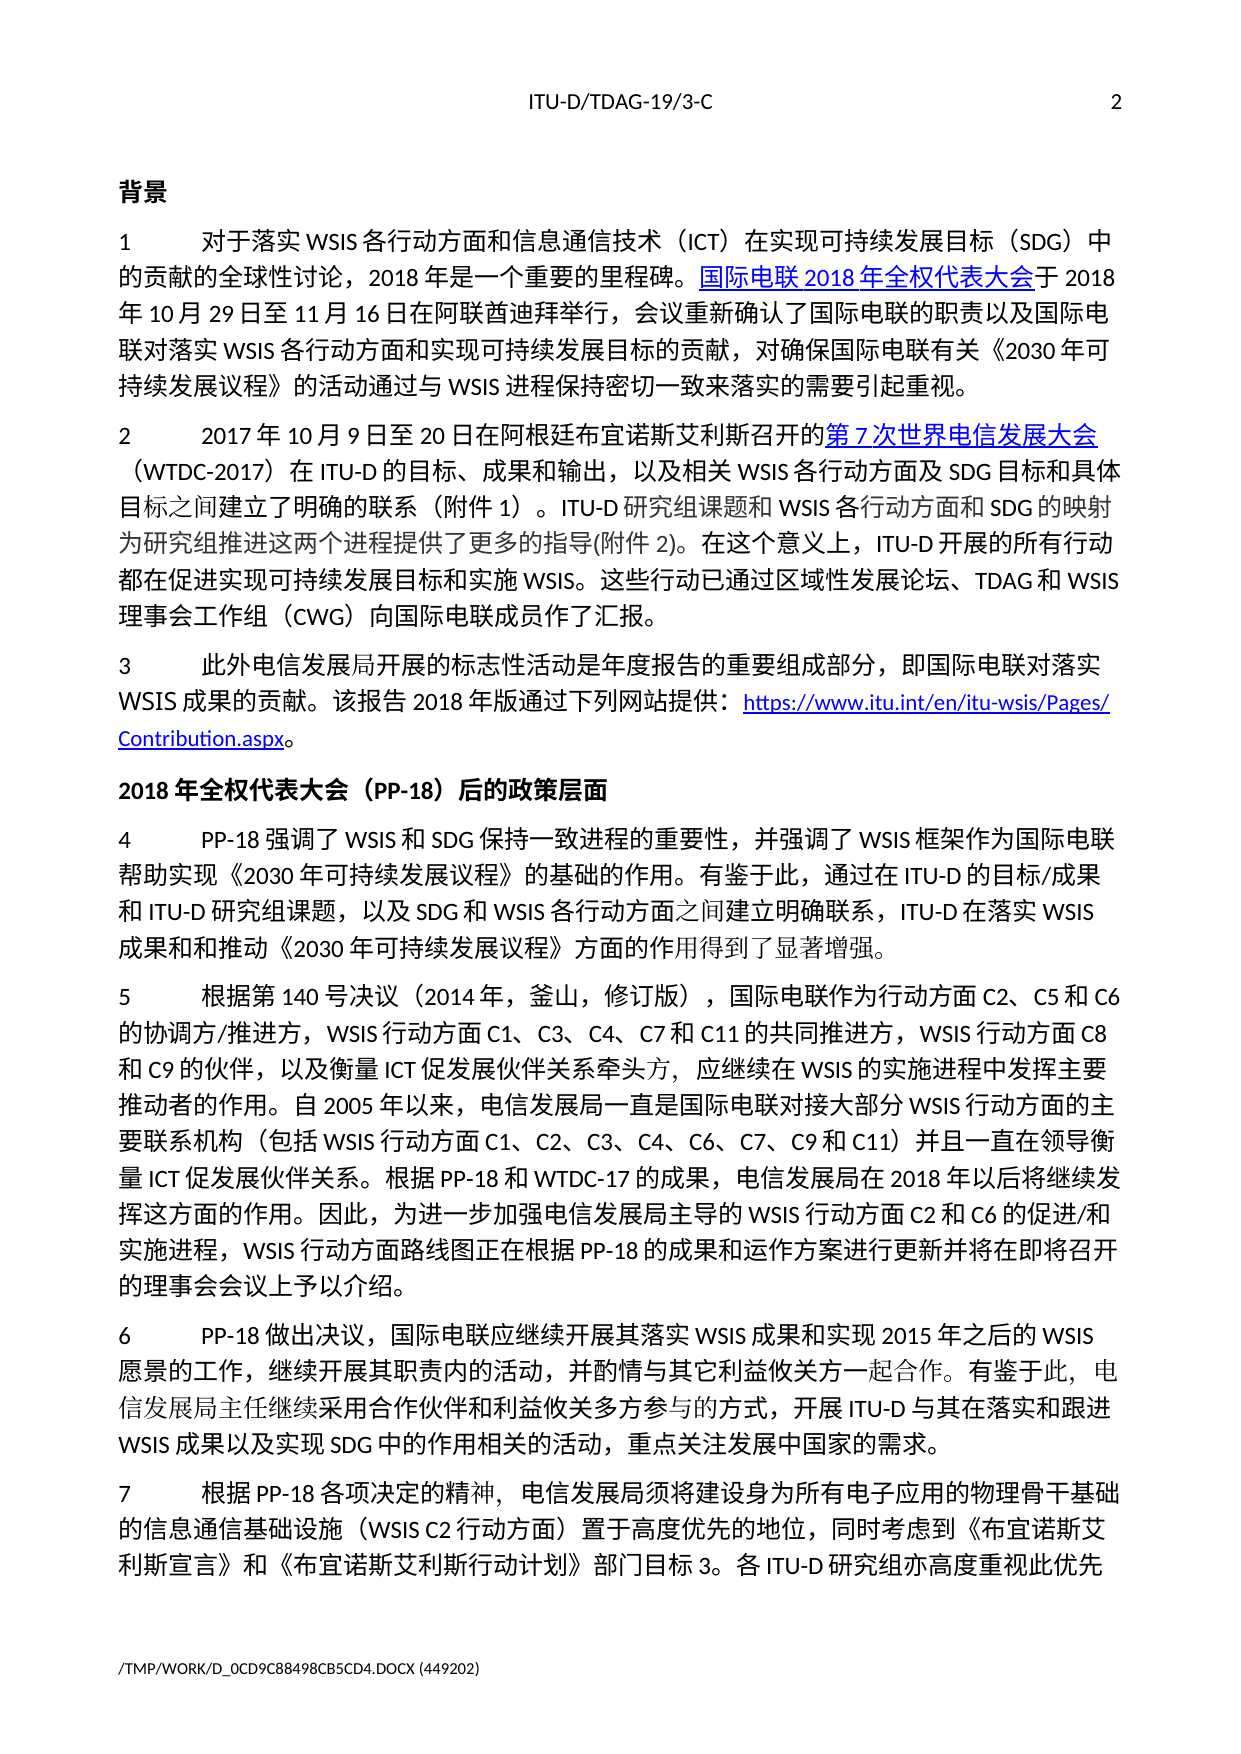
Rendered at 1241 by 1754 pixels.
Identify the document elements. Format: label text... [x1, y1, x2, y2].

subtitle 2018年全权代表大会（PP-18）后的政策层面 [118, 771, 1122, 807]
subtitle 背景 [118, 173, 1122, 209]
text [118, 1473, 1122, 1582]
text 3 此外电信发展局开展的标志性活动是年度报告的重要组成部分，即国际电联对落实WSIS成果的贡献。该报告2018年版通过下列网站提供：https://www.itu.int/en/itu-wsis/Pages/Contribution.aspx。 [118, 645, 1122, 754]
text 1 对于落实WSIS各行动方面和信息通信技术（ICT）在实现可持续发展目标（SDG）中的贡献的全球性讨论，2018年是一个重要的里程碑。国际电联2018年全权代表大会于2018年10月29日至11月16日在阿联酋迪拜举行，会议重新确认了国际电联的职责以及国际电联对落实WSIS各行动方面和实现可持续发展目标的贡献，对确保国际电联有关《2030年可持续发展议程》的活动通过与WSIS进程保持密切一致来落实的需要引起重视。 [118, 221, 1122, 403]
text 4 PP-18强调了WSIS和SDG保持一致进程的重要性，并强调了WSIS框架作为国际电联帮助实现《2030年可持续发展议程》的基础的作用。有鉴于此，通过在ITU-D的目标/成果和ITU-D研究组课题，以及SDG和WSIS各行动方面之间建立明确联系，ITU-D在落实WSIS成果和和推动《2030年可持续发展议程》方面的作用得到了显著增强。 [118, 819, 1122, 964]
text 6 PP-18做出决议，国际电联应继续开展其落实WSIS成果和实现2015年之后的WSIS愿景的工作，继续开展其职责内的活动，并酌情与其它利益攸关方一起合作。有鉴于此，电信发展局主任继续采用合作伙伴和利益攸关多方参与的方式，开展ITU-D与其在落实和跟进WSIS成果以及实现SDG中的作用相关的活动，重点关注发展中国家的需求。 [118, 1316, 1122, 1461]
text 2 2017年10月9日至20日在阿根廷布宜诺斯艾利斯召开的第7次世界电信发展大会（WTDC-2017）在ITU-D的目标、成果和输出，以及相关WSIS各行动方面及SDG目标和具体目标之间建立了明确的联系（附件1）。ITU-D研究组课题和WSIS各行动方面和SDG的映射为研究组推进这两个进程提供了更多的指导(附件2)。在这个意义上，ITU-D开展的所有行动都在促进实现可持续发展目标和实施WSIS。这些行动已通过区域性发展论坛、TDAG和WSIS理事会工作组（CWG）向国际电联成员作了汇报。 [118, 415, 1122, 633]
text 5 根据第140号决议（2014年，釜山，修订版），国际电联作为行动方面C2、C5和C6的协调方/推进方，WSIS行动方面C1、C3、C4、C7和C11的共同推进方，WSIS行动方面C8和C9的伙伴，以及衡量ICT促发展伙伴关系牵头方，应继续在WSIS的实施进程中发挥主要推动者的作用。自2005年以来，电信发展局一直是国际电联对接大部分WSIS行动方面的主要联系机构（包括WSIS行动方面C1、C2、C3、C4、C6、C7、C9和C11）并且一直在领导衡量ICT促发展伙伴关系。根据PP-18和WTDC-17的成果，电信发展局在2018年以后将继续发挥这方面的作用。因此，为进一步加强电信发展局主导的WSIS行动方面C2和C6的促进/和实施进程，WSIS行动方面路线图正在根据PP-18的成果和运作方案进行更新并将在即将召开的理事会会议上予以介绍。 [118, 977, 1122, 1303]
